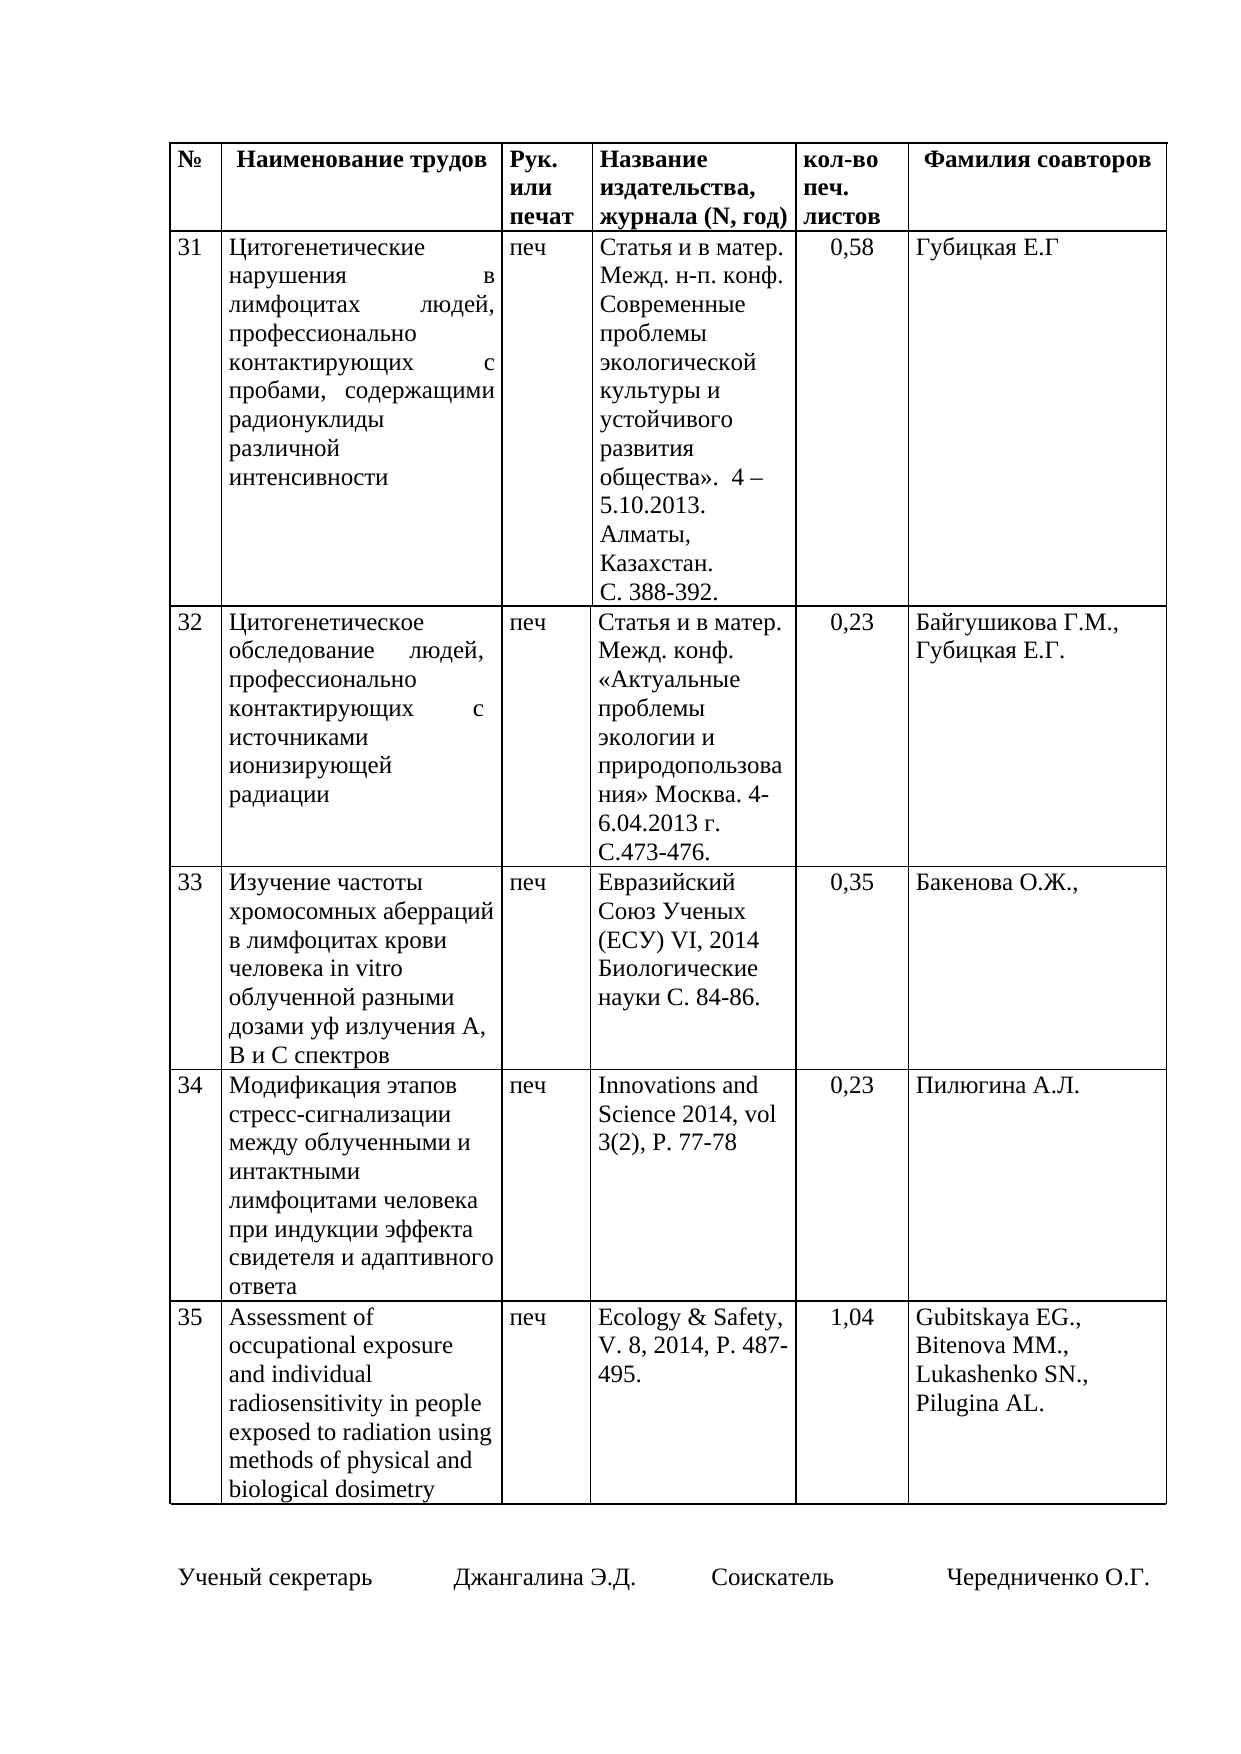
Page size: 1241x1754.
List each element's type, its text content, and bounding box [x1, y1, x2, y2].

table_cell 0,23 [797, 607, 908, 866]
table_cell 34 [171, 1070, 221, 1300]
table_cell 33 [171, 867, 221, 1068]
table_header Фамилия соавторов [909, 144, 1166, 230]
table_cell 0,35 [797, 867, 908, 1068]
table_header № [171, 144, 221, 230]
table_cell 0,58 [797, 232, 908, 605]
table_cell Статья и в матер. Межд. н-п. конф. Современные проблемы экологической культуры и устойчивого развития общества». 4 – 5.10.2013. Алматы, Казахстан. С. 388-392. [593, 232, 795, 605]
table_cell Байгушикова Г.М., Губицкая Е.Г. [909, 607, 1166, 866]
table_cell Ученый секретарь Джангалина Э.Д. Соискатель Чередниченко О.Г. [170, 1504, 1167, 1619]
table_cell Статья и в матер. Межд. конф. «Актуальные проблемы экологии и природопользования» Москва. 4-6.04.2013 г. С.473-476. [591, 607, 795, 866]
table_cell Пилюгина А.Л. [909, 1070, 1166, 1300]
table_cell 32 [171, 607, 221, 866]
table_cell 0,23 [797, 1070, 908, 1300]
table_cell Модификация этапов стресс-сигнализации между облученными и интактными лимфоцитами человека при индукции эффекта свидетеля и адаптивного ответа [222, 1070, 501, 1300]
table_header Рук. или печат [503, 144, 592, 230]
table_cell Евразийский Союз Ученых (ЕСУ) VI, 2014 Биологические науки C. 84-86. [591, 867, 795, 1068]
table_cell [909, 1302, 1166, 1503]
table_cell печ [503, 867, 590, 1068]
table_cell печ [503, 607, 590, 866]
table_cell Ecology & Safety, V. 8, 2014, P. 487-495. [591, 1302, 795, 1503]
table_cell печ [503, 232, 592, 605]
table_cell Изучение частоты хромосомных аберраций в лимфоцитах крови человека in vitro облученной разными дозами уф излучения А, В и С спектров [222, 867, 501, 1068]
table_cell 35 [171, 1302, 221, 1503]
table_cell Assessment of occupational exposure and individual radiosensitivity in people exposed to radiation using methods of physical and biological dosimetry [222, 1302, 501, 1503]
table_cell печ [503, 1070, 590, 1300]
table_cell 1,04 [797, 1302, 908, 1503]
table_cell печ [503, 1302, 590, 1503]
table_cell Губицкая Е.Г [909, 232, 1166, 605]
table_cell 31 [171, 232, 221, 605]
table_cell Innovations and Science 2014, vol 3(2), P. 77-78 [591, 1070, 795, 1300]
table_cell Бакенова О.Ж., [909, 867, 1166, 1068]
table_header Наименование трудов [222, 144, 501, 230]
table_header Название издательства, журнала (N, год) [593, 144, 795, 230]
table_header кол-во печ. листов [797, 144, 908, 230]
table_cell Цитогенетические нарушения в лимфоцитах людей, профессионально контактирующих с пробами, содержащими радионуклиды различной интенсивности [222, 232, 501, 605]
table_cell Цитогенетическое обследование людей, профессионально контактирующих с источниками ионизирующей радиации [222, 607, 501, 866]
